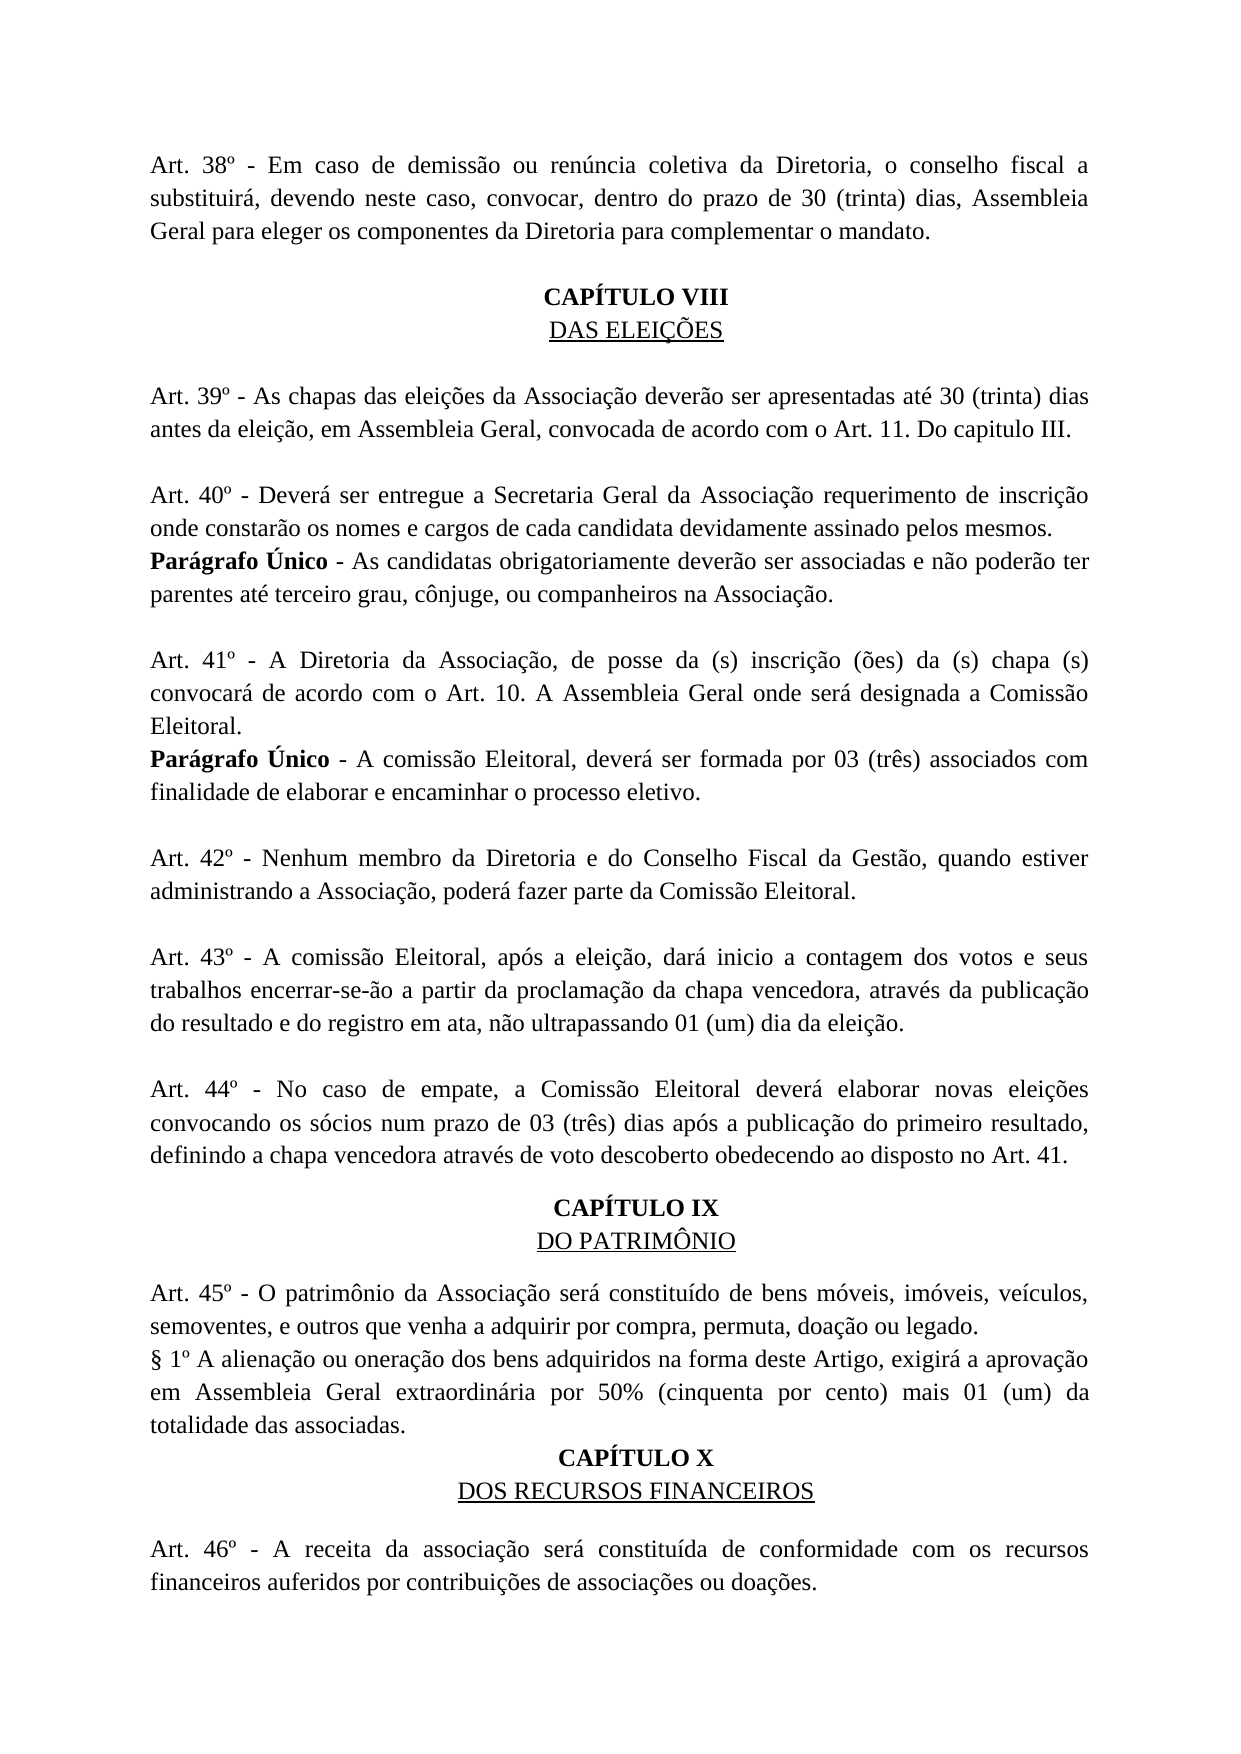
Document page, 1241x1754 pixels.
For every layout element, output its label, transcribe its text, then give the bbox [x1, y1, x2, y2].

text Art. 38º - Em caso de demissão ou renúncia coletiva da Diretoria, o conselho fiscal a substituirá, devendo neste caso, convocar, dentro do prazo de 30 (trinta) dias, Assembleia Geral para eleger os componentes da Diretoria para complementar o mandato. [150, 150, 1090, 245]
text Parágrafo Único - As candidatas obrigatoriamente deverão ser associadas e não poderão ter parentes até terceiro grau, cônjuge, ou companheiros na Associação. [150, 546, 1090, 608]
text CAPÍTULO X [150, 1443, 1090, 1472]
text Art. 42º - Nenhum membro da Diretoria e do Conselho Fiscal da Gestão, quando estiver administrando a Associação, poderá fazer parte da Comissão Eleitoral. [150, 843, 1090, 905]
text Parágrafo Único - A comissão Eleitoral, deverá ser formada por 03 (três) associados com finalidade de elaborar e encaminhar o processo eletivo. [150, 744, 1090, 806]
text Art. 43º - A comissão Eleitoral, após a eleição, dará inicio a contagem dos votos e seus trabalhos encerrar-se-ão a partir da proclamação da chapa vencedora, através da publicação do resultado e do registro em ata, não ultrapassando 01 (um) dia da eleição. [150, 942, 1090, 1037]
text § 1º A alienação ou oneração dos bens adquiridos na forma deste Artigo, exigirá a aprovação em Assembleia Geral extraordinária por 50% (cinquenta por cento) mais 01 (um) da totalidade das associadas. [150, 1344, 1090, 1439]
text DOS RECURSOS FINANCEIROS [150, 1476, 1090, 1505]
text Art. 46º - A receita da associação será constituída de conformidade com os recursos financeiros auferidos por contribuições de associações ou doações. [150, 1534, 1090, 1596]
text Art. 39º - As chapas das eleições da Associação deverão ser apresentadas até 30 (trinta) dias antes da eleição, em Assembleia Geral, convocada de acordo com o Art. 11. Do capitulo III. [150, 381, 1090, 443]
text Art. 41º - A Diretoria da Associação, de posse da (s) inscrição (ões) da (s) chapa (s) convocará de acordo com o Art. 10. A Assembleia Geral onde será designada a Comissão Eleitoral. [150, 645, 1090, 740]
text DAS ELEIÇÕES [150, 315, 1090, 344]
text CAPÍTULO IX [150, 1193, 1090, 1222]
text DO PATRIMÔNIO [150, 1226, 1090, 1255]
text Art. 45º - O patrimônio da Associação será constituído de bens móveis, imóveis, veículos, semoventes, e outros que venha a adquirir por compra, permuta, doação ou legado. [150, 1278, 1090, 1340]
text CAPÍTULO VIII [150, 282, 1090, 311]
text Art. 40º - Deverá ser entregue a Secretaria Geral da Associação requerimento de inscrição onde constarão os nomes e cargos de cada candidata devidamente assinado pelos mesmos. [150, 480, 1090, 542]
text Art. 44º - No caso de empate, a Comissão Eleitoral deverá elaborar novas eleições convocando os sócios num prazo de 03 (três) dias após a publicação do primeiro resultado, definindo a chapa vencedora através de voto descoberto obedecendo ao disposto no Art. 41. [150, 1074, 1090, 1169]
